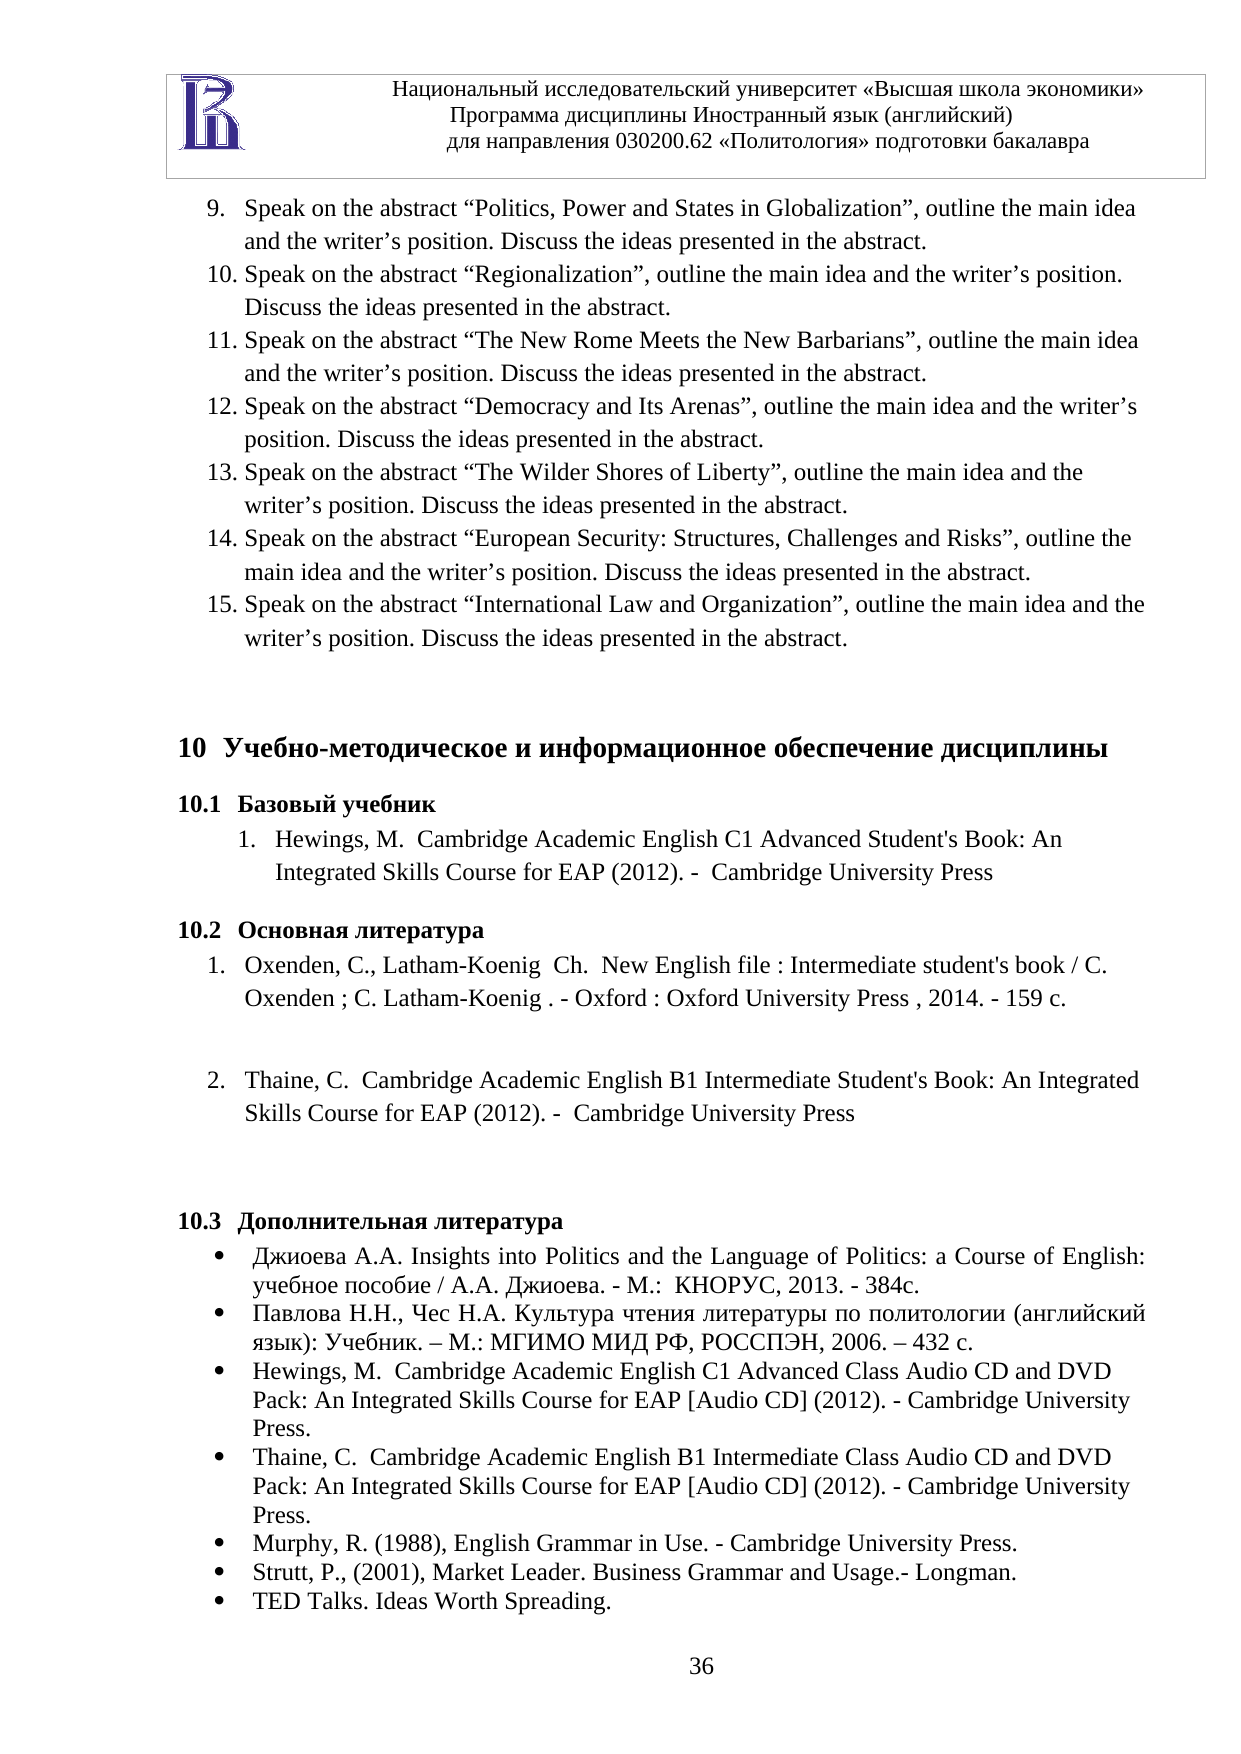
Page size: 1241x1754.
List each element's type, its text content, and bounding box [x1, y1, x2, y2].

picture [177, 74, 246, 150]
list Speak on the abstract “Politics, Power and States in Globalization”, outline the main idea and the writer’s position. Discuss the ideas presented in the abstract. [207, 193, 1152, 255]
list Oxenden, C., Latham-Koenig Ch. New English file : Intermediate student's book / C. Oxenden ; C. Latham-Koenig . - Oxford : Oxford University Press , 2014. - 159 с. [207, 950, 1152, 1012]
subtitle Дополнительная литература [177, 1206, 1152, 1235]
subtitle Основная литература [177, 915, 1152, 943]
list Speak on the abstract “International Law and Organization”, outline the main idea and the writer’s position. Discuss the ideas presented in the abstract. [207, 589, 1152, 651]
list Speak on the abstract “European Security: Structures, Challenges and Risks”, outline the main idea and the writer’s position. Discuss the ideas presented in the abstract. [207, 523, 1152, 585]
list TED Talks. Ideas Worth Spreading. [215, 1586, 1147, 1615]
list Джиоева А.А. Insights into Politics and the Language of Politics: a Course of English: учебное пособие / А.А. Джиоева. - М.: КНОРУС, 2013. - 384c. [215, 1241, 1147, 1298]
list Павлова Н.Н., Чес Н.А. Культура чтения литературы по политологии (английский язык): Учебник. – М.: МГИМО МИД РФ, РОССПЭН, 2006. – 432 с. [215, 1298, 1147, 1356]
list Strutt, P., (2001), Market Leader. Business Grammar and Usage.- Longman. [215, 1557, 1147, 1586]
list Speak on the abstract “Democracy and Its Arenas”, outline the main idea and the writer’s position. Discuss the ideas presented in the abstract. [207, 391, 1152, 453]
list Murphy, R. (1988), English Grammar in Use. - Cambridge University Press. [215, 1528, 1147, 1557]
list Speak on the abstract “The Wilder Shores of Liberty”, outline the main idea and the writer’s position. Discuss the ideas presented in the abstract. [207, 457, 1152, 519]
subtitle Учебно-методическое и информационное обеспечение дисциплины [177, 730, 1152, 764]
list Thaine, C. Cambridge Academic English B1 Intermediate Student's Book: An Integrated Skills Course for EAP (2012). - Cambridge University Press [207, 1065, 1152, 1127]
subtitle Базовый учебник [177, 789, 1152, 817]
list Hewings, M. Cambridge Academic English C1 Advanced Class Audio CD and DVD Pack: An Integrated Skills Course for EAP [Audio CD] (2012). - Cambridge University Press. [215, 1356, 1152, 1442]
list Speak on the abstract “Regionalization”, outline the main idea and the writer’s position. Discuss the ideas presented in the abstract. [207, 259, 1152, 321]
list Hewings, M. Cambridge Academic English C1 Advanced Student's Book: An Integrated Skills Course for EAP (2012). - Cambridge University Press [237, 824, 1152, 886]
list Thaine, C. Cambridge Academic English B1 Intermediate Class Audio CD and DVD Pack: An Integrated Skills Course for EAP [Audio CD] (2012). - Cambridge University Press. [215, 1442, 1152, 1528]
list Speak on the abstract “The New Rome Meets the New Barbarians”, outline the main idea and the writer’s position. Discuss the ideas presented in the abstract. [207, 325, 1152, 387]
